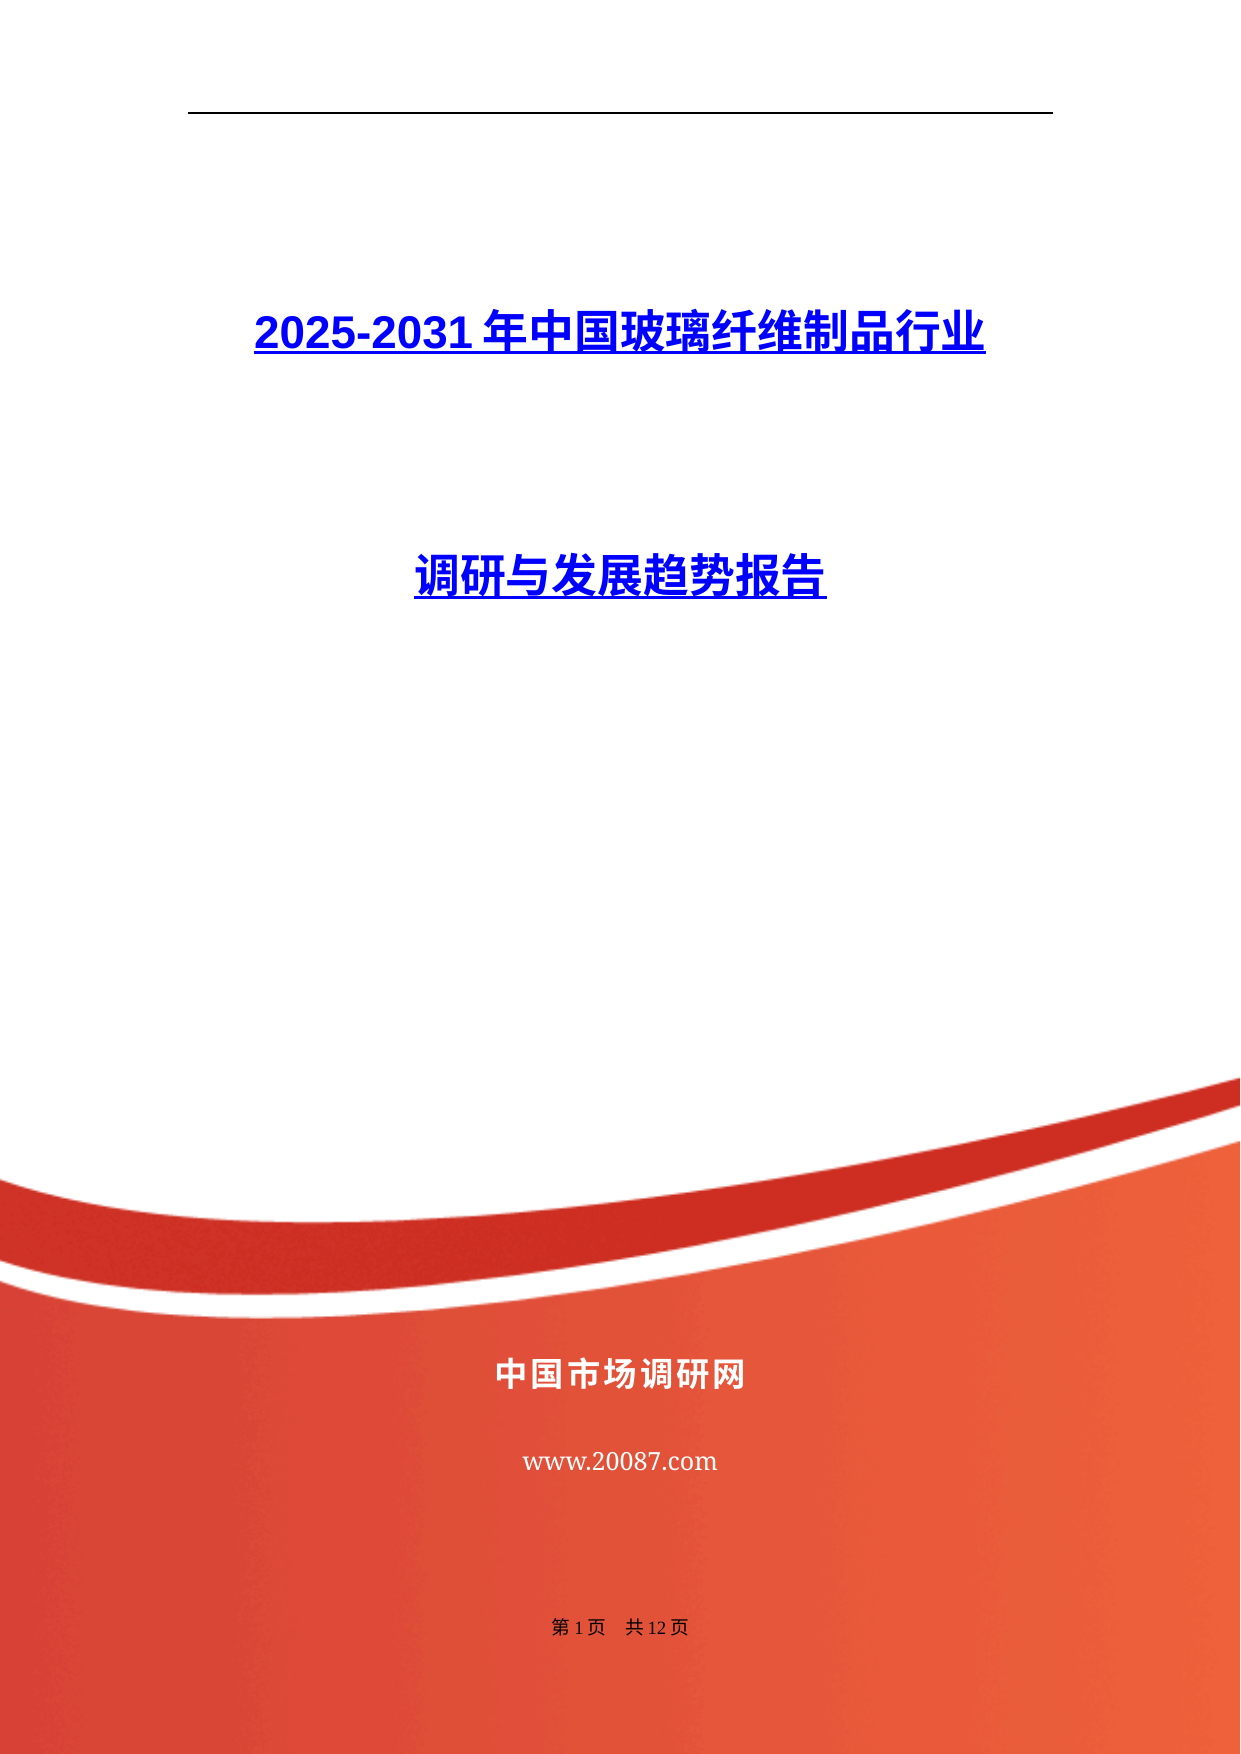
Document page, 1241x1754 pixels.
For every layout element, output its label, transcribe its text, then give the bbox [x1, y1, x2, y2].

table_header 2025-2031年中国玻璃纤维制品行业调研与发展趋势报告 [188, 207, 1053, 773]
text www.20087.com [187, 1428, 1053, 1493]
subtitle 中国市场调研网 [187, 1339, 1053, 1404]
picture [0, 1006, 1241, 1754]
